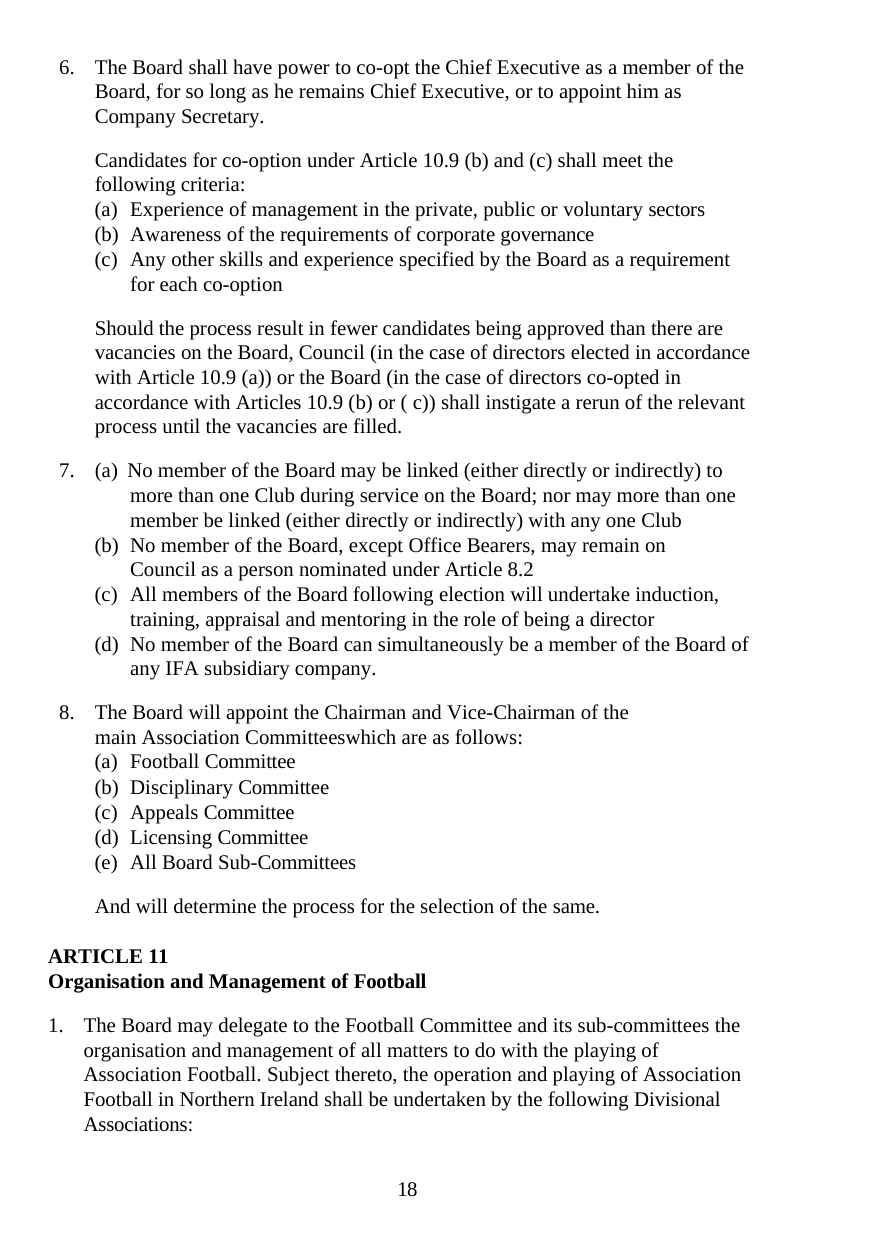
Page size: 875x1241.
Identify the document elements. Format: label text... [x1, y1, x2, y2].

text And will determine the process for the selection of the same. [94, 894, 826, 918]
list No member of the Board can simultaneously be a member of the Board of any IFA subsidiary company. [94, 632, 749, 680]
list No member of the Board, except Office Bearers, may remain on Council as a person nominated under Article 8.2 [94, 533, 737, 581]
subtitle Organisation and Management of Football [48, 969, 826, 993]
list (a) No member of the Board may be linked (either directly or indirectly) to more than one Club during service on the Board; nor may more than one member be linked (either directly or indirectly) with any one Club [59, 458, 736, 532]
list The Board may delegate to the Football Committee and its sub-committees the organisation and management of all matters to do with the playing of Association Football. Subject thereto, the operation and playing of Association Football in Northern Ireland shall be undertaken by the following Divisional Associations: [48, 1013, 751, 1136]
list Awareness of the requirements of corporate governance [94, 222, 826, 246]
text Candidates for co-option under Article 10.9 (b) and (c) shall meet the following criteria: [94, 148, 739, 196]
list Appeals Committee [94, 800, 826, 824]
list The Board will appoint the Chairman and Vice-Chairman of the main Association Committeeswhich are as follows: [59, 700, 674, 749]
subtitle ARTICLE 11 [48, 944, 826, 968]
list Any other skills and experience specified by the Board as a requirement for each co-option [94, 247, 730, 296]
list Licensing Committee [94, 825, 826, 849]
list Disciplinary Committee [94, 774, 826, 799]
list The Board shall have power to co-opt the Chief Executive as a member of the Board, for so long as he remains Chief Executive, or to appoint him as Company Secretary. [59, 54, 744, 128]
list All Board Sub-Committees [94, 850, 826, 874]
list Experience of management in the private, public or voluntary sectors [94, 197, 826, 221]
list All members of the Board following election will undertake induction, training, appraisal and mentoring in the role of being a director [94, 582, 719, 631]
list Football Committee [94, 749, 826, 773]
text Should the process result in fewer candidates being approved than there are vacancies on the Board, Council (in the case of directors elected in accordance with Article 10.9 (a)) or the Board (in the case of directors co-opted in accordance with Articles 10.9 (b) or ( c)) shall instigate a rerun of the relevant process until the vacancies are filled. [94, 316, 767, 438]
